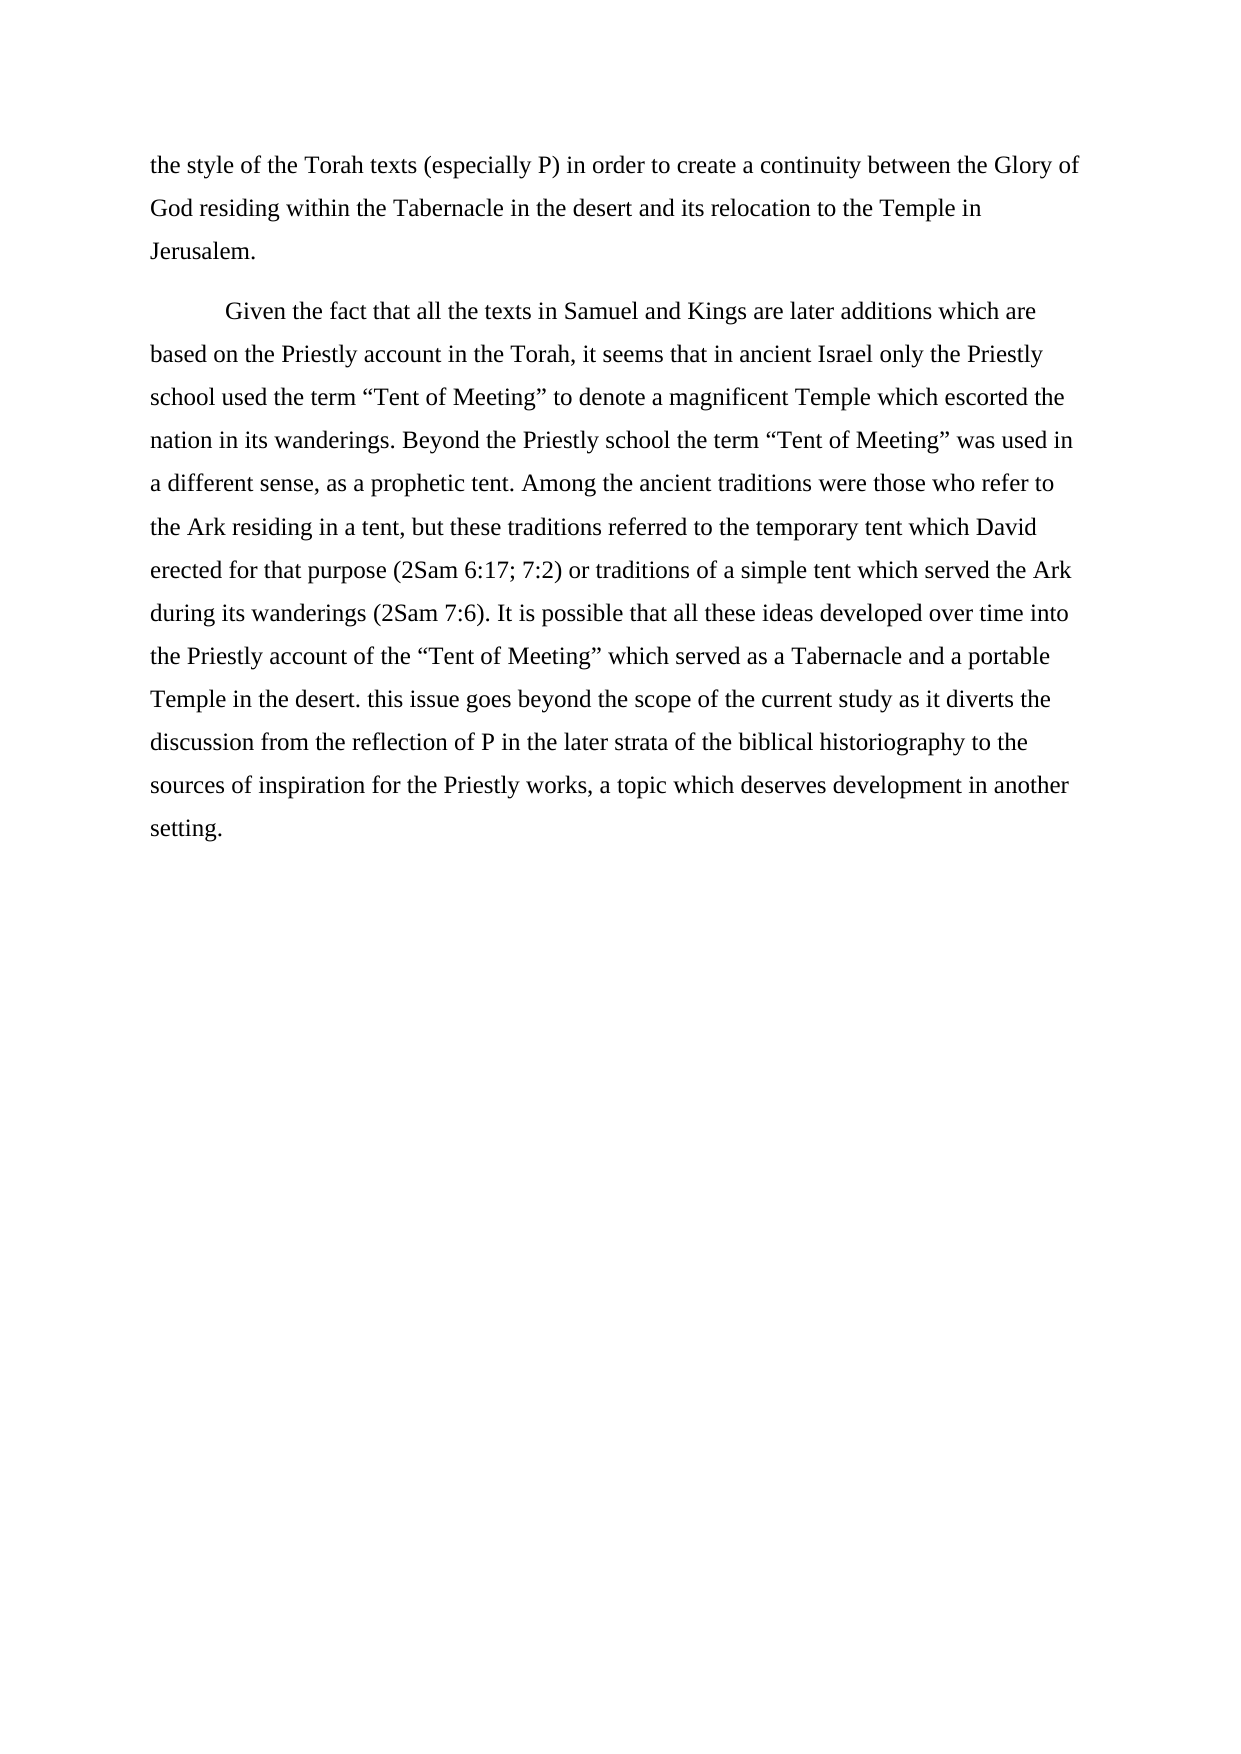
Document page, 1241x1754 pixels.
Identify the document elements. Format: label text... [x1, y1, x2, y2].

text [150, 150, 1090, 265]
text Given the fact that all the texts in Samuel and Kings are later additions which are based on the Priestly account in the Torah, it seems that in ancient Israel only the Priestly school used the term “Tent of Meeting” to denote a magnificent Temple which escorted the nation in its wanderings. Beyond the Priestly school the term “Tent of Meeting” was used in a different sense, as a prophetic tent. Among the ancient traditions were those who refer to the Ark residing in a tent, but these traditions referred to the temporary tent which David erected for that purpose (2Sam 6:17; 7:2) or traditions of a simple tent which served the Ark during its wanderings (2Sam 7:6). It is possible that all these ideas developed over time into the Priestly account of the “Tent of Meeting” which served as a Tabernacle and a portable Temple in the desert. this issue goes beyond the scope of the current study as it diverts the discussion from the reflection of P in the later strata of the biblical historiography to the sources of inspiration for the Priestly works, a topic which deserves development in another setting. [150, 296, 1090, 842]
